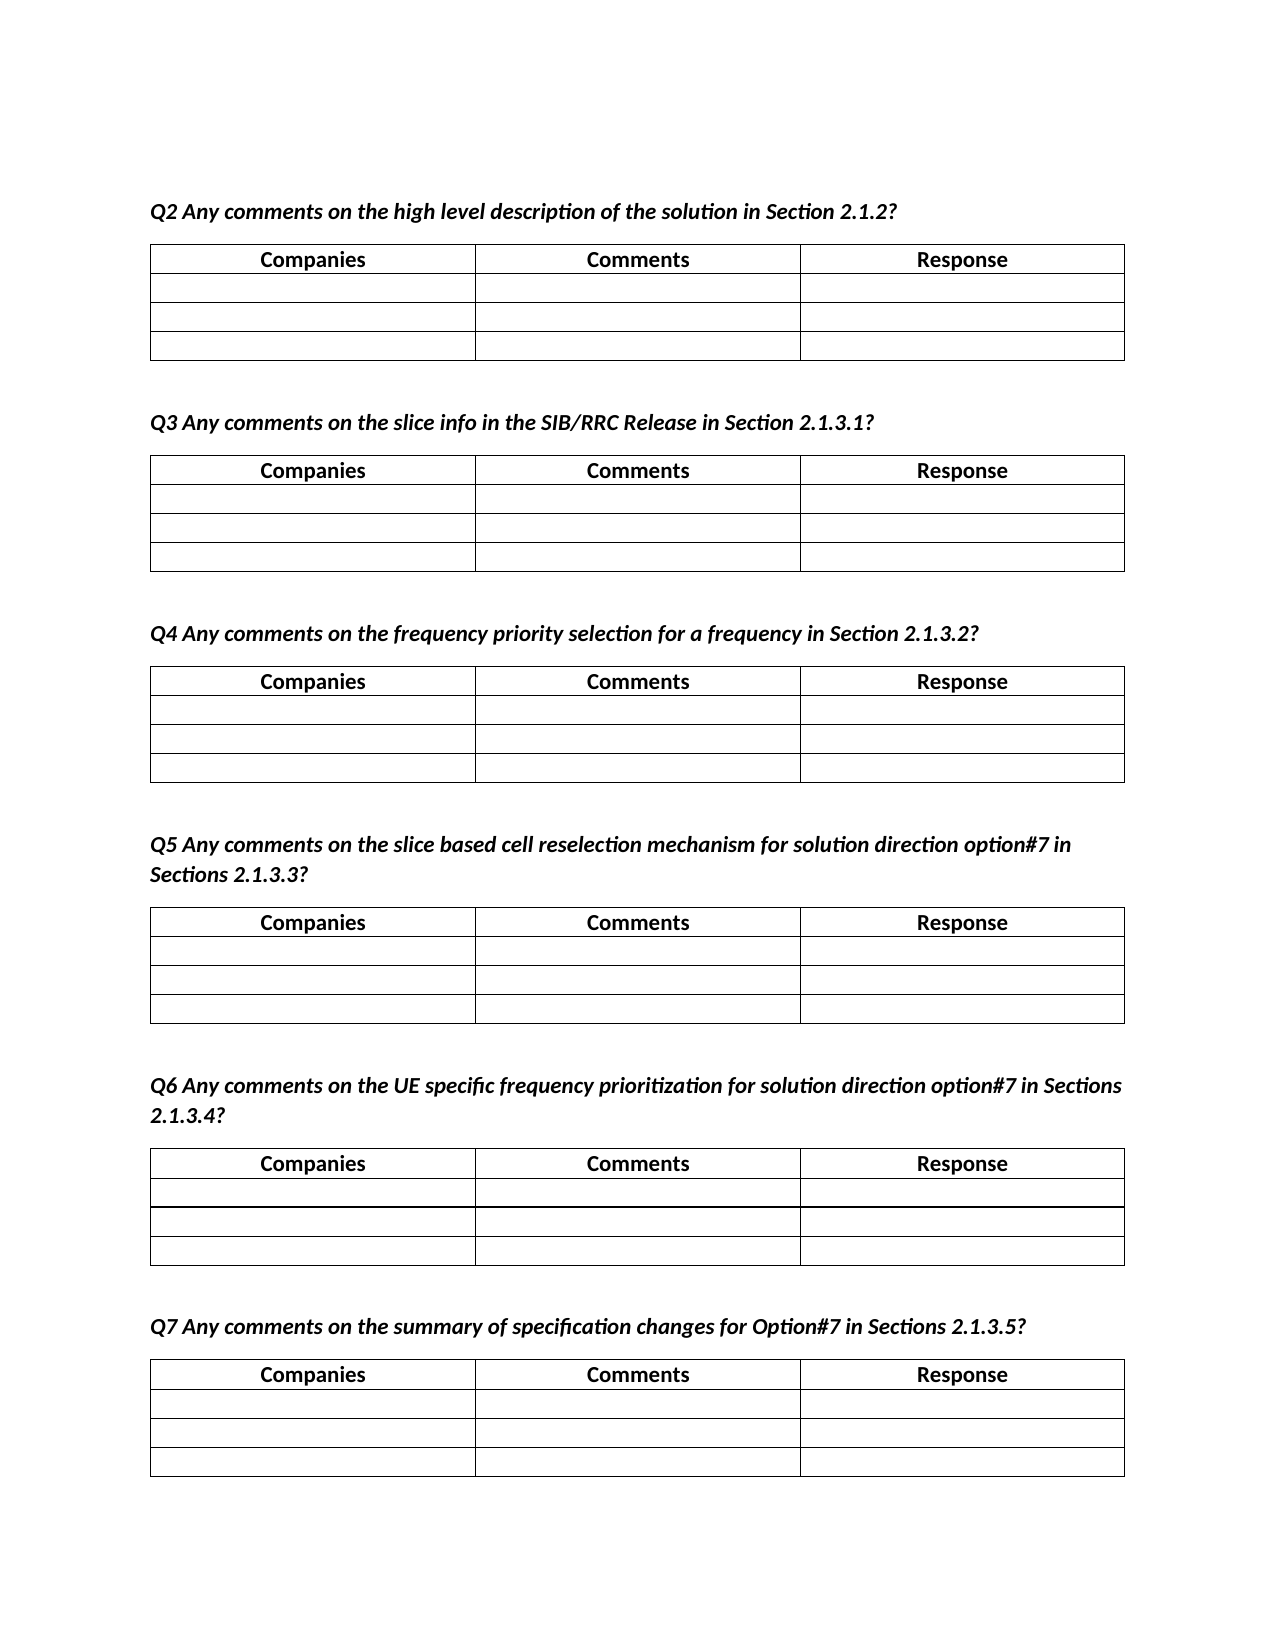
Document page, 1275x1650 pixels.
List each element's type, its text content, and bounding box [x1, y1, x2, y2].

table_cell [801, 754, 1124, 782]
table_cell [476, 485, 800, 513]
table_cell [801, 1448, 1124, 1476]
table_cell [151, 1419, 475, 1447]
table_cell [476, 543, 800, 571]
table_cell [801, 1419, 1124, 1447]
table_cell [801, 1179, 1124, 1206]
table_cell [476, 514, 800, 542]
table_header Response [801, 456, 1124, 484]
text Q4 Any comments on the frequency priority selection for a frequency in Section 2.1.3.2? [150, 619, 1125, 647]
table_cell [476, 725, 800, 753]
table_header Comments [476, 1149, 800, 1177]
table_cell [476, 332, 800, 360]
table_cell [151, 754, 475, 782]
table_cell [151, 1208, 475, 1236]
table_cell [801, 725, 1124, 753]
table_header Comments [476, 908, 800, 936]
table_cell [151, 1448, 475, 1476]
table_cell [151, 995, 475, 1023]
table_cell [801, 1237, 1124, 1264]
table_header Companies [151, 667, 475, 695]
table_cell [801, 995, 1124, 1023]
table_cell [151, 966, 475, 994]
table_cell [151, 303, 475, 331]
table_cell [476, 1448, 800, 1476]
text Q2 Any comments on the high level description of the solution in Section 2.1.2? [150, 197, 1125, 225]
table_header Response [801, 1149, 1124, 1177]
table_cell [801, 514, 1124, 542]
text Q6 Any comments on the UE specific frequency prioritization for solution direction option#7 in Sections 2.1.3.4? [150, 1071, 1125, 1129]
table_cell [476, 1208, 800, 1236]
table_cell [476, 937, 800, 965]
text Q5 Any comments on the slice based cell reselection mechanism for solution direction option#7 in Sections 2.1.3.3? [150, 830, 1125, 888]
table_cell [151, 274, 475, 302]
table_cell [151, 1390, 475, 1417]
table_cell [151, 725, 475, 753]
table_header Response [801, 667, 1124, 695]
table_header Companies [151, 245, 475, 273]
table_cell [801, 937, 1124, 965]
table_cell [151, 485, 475, 513]
table_cell [801, 1208, 1124, 1236]
table_cell [801, 966, 1124, 994]
table_cell [801, 1390, 1124, 1417]
table_header Response [801, 245, 1124, 273]
table_cell [476, 274, 800, 302]
table_header Response [801, 1360, 1124, 1388]
text Q3 Any comments on the slice info in the SIB/RRC Release in Section 2.1.3.1? [150, 408, 1125, 436]
table_header Response [801, 908, 1124, 936]
table_cell [476, 754, 800, 782]
table_cell [151, 543, 475, 571]
table_header Comments [476, 245, 800, 273]
table_header Comments [476, 1360, 800, 1388]
table_cell [476, 696, 800, 724]
table_cell [151, 1237, 475, 1264]
table_cell [151, 514, 475, 542]
table_cell [476, 1179, 800, 1206]
table_cell [151, 696, 475, 724]
text Q7 Any comments on the summary of specification changes for Option#7 in Sections 2.1.3.5? [150, 1312, 1125, 1341]
table_cell [801, 274, 1124, 302]
table_header Companies [151, 908, 475, 936]
table_cell [476, 1390, 800, 1417]
table_cell [476, 1419, 800, 1447]
table_cell [151, 937, 475, 965]
table_cell [801, 485, 1124, 513]
table_cell [476, 966, 800, 994]
table_cell [151, 332, 475, 360]
table_header Companies [151, 1360, 475, 1388]
table_header Companies [151, 456, 475, 484]
table_header Comments [476, 456, 800, 484]
table_cell [801, 332, 1124, 360]
table_cell [801, 543, 1124, 571]
table_cell [801, 303, 1124, 331]
table_cell [476, 1237, 800, 1264]
table_cell [476, 303, 800, 331]
table_header Comments [476, 667, 800, 695]
table_cell [151, 1179, 475, 1206]
table_cell [801, 696, 1124, 724]
table_header Companies [151, 1149, 475, 1177]
table_cell [476, 995, 800, 1023]
